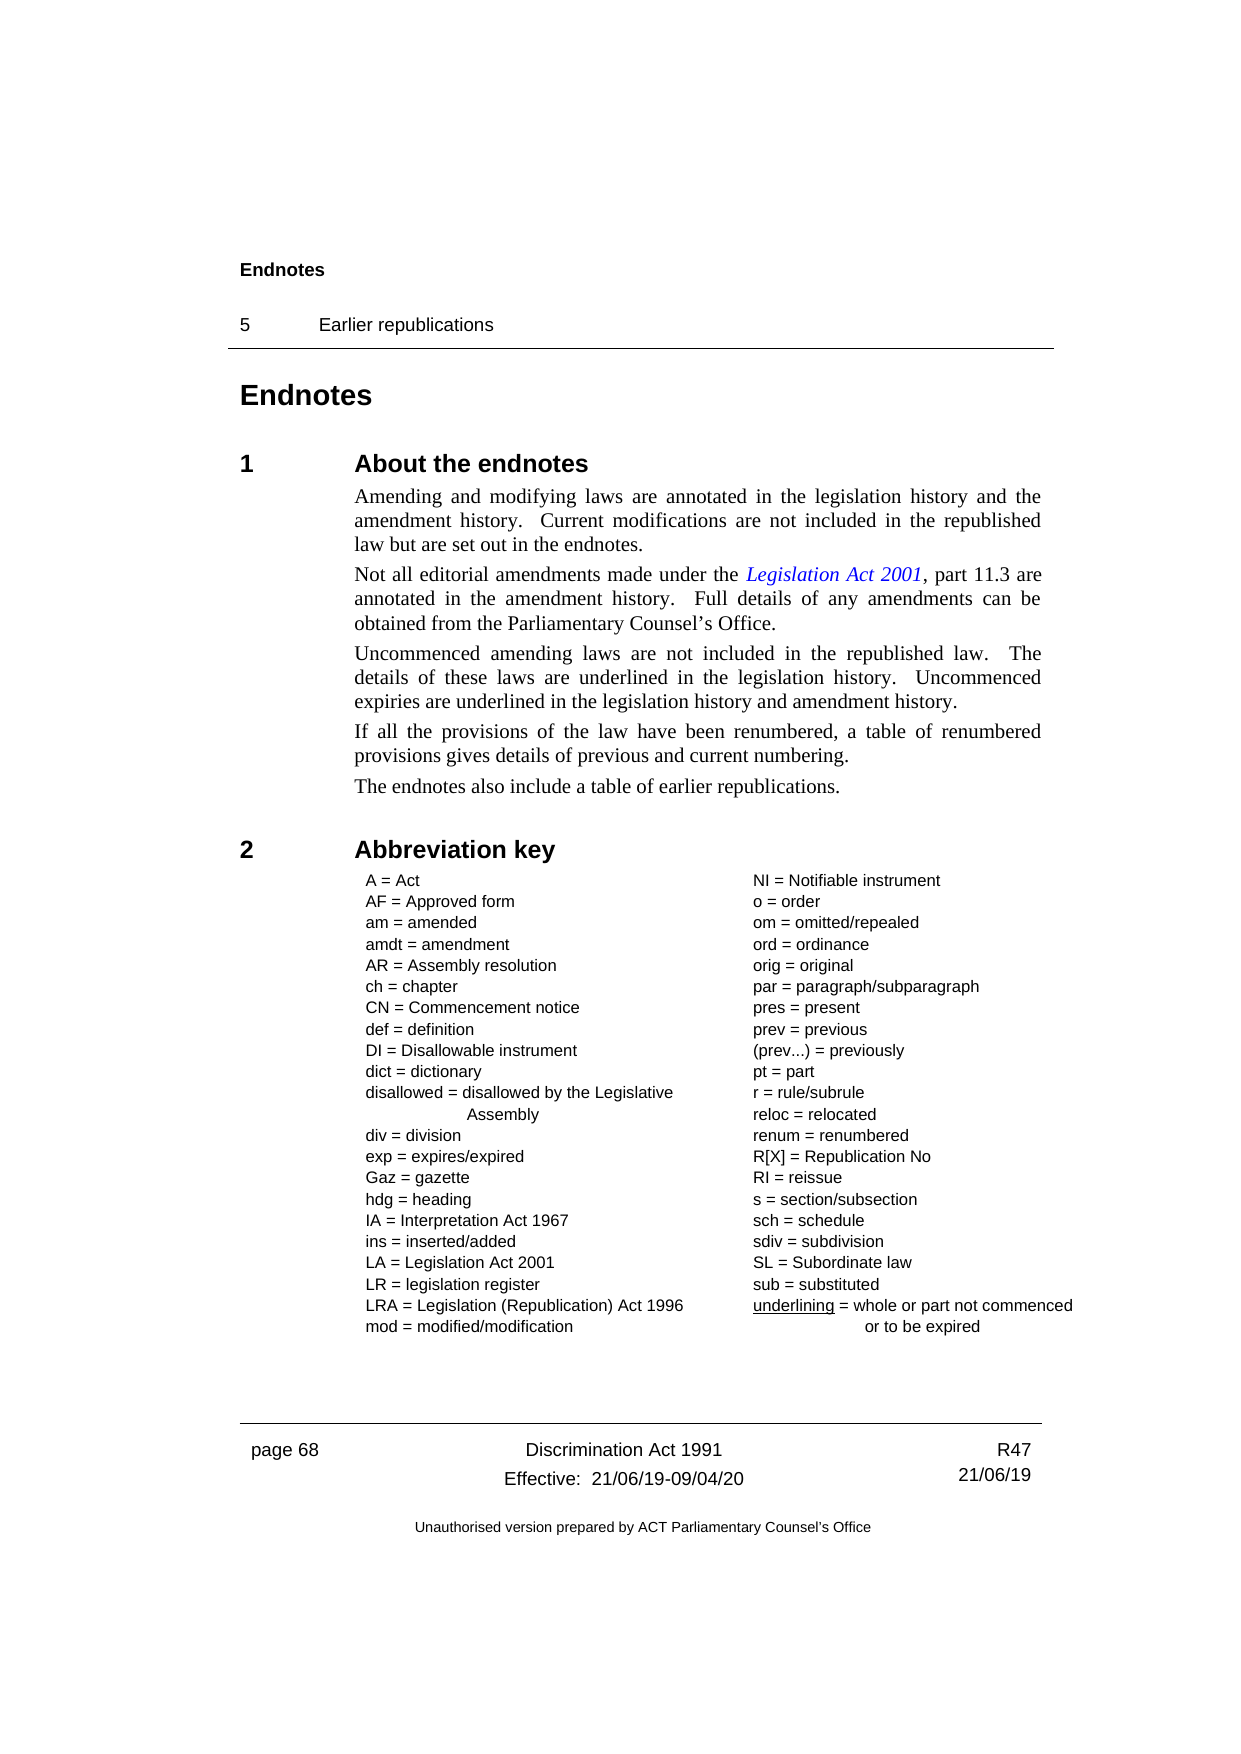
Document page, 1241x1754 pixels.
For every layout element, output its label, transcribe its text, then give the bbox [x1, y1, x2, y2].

table_cell reloc = relocated [742, 1103, 1122, 1124]
table_cell div = division [354, 1124, 742, 1145]
table_cell AF = Approved form [354, 890, 742, 911]
table_cell LRA = Legislation (Republication) Act 1996 [354, 1294, 742, 1315]
table_cell IA = Interpretation Act 1967 [354, 1209, 742, 1230]
table_cell ord = ordinance [742, 933, 1122, 954]
table_cell DI = Disallowable instrument [354, 1039, 742, 1060]
table_cell r = rule/subrule [742, 1081, 1122, 1102]
table_cell disallowed = disallowed by the Legislative [354, 1081, 742, 1102]
table_cell sdiv = subdivision [742, 1230, 1122, 1251]
table_cell AR = Assembly resolution [354, 954, 742, 975]
text Not all editorial amendments made under the Legislation Act 2001, part 11.3 are annotated in the amendment history. Full details of any amendments can be obtained from the Parliamentary Counsel’s Office. [354, 562, 1042, 634]
table_cell am = amended [354, 911, 742, 932]
table_cell o = order [742, 890, 1122, 911]
table_cell def = definition [354, 1018, 742, 1039]
text Endnotes [239, 378, 1042, 411]
table_cell hdg = heading [354, 1188, 742, 1209]
table_cell (prev...) = previously [742, 1039, 1122, 1060]
table_cell sub = substituted [742, 1273, 1122, 1294]
text Uncommenced amending laws are not included in the republished law. The details of these laws are underlined in the legislation history. Uncommenced expiries are underlined in the legislation history and amendment history. [354, 641, 1042, 713]
table_cell mod = modified/modification [354, 1315, 742, 1336]
text The endnotes also include a table of earlier republications. [354, 773, 1042, 798]
table_cell prev = previous [742, 1018, 1122, 1039]
table_cell ins = inserted/added [354, 1230, 742, 1251]
table_cell om = omitted/repealed [742, 911, 1122, 932]
table_cell pres = present [742, 996, 1122, 1017]
table_header A = Act [354, 869, 742, 890]
table_cell LA = Legislation Act 2001 [354, 1251, 742, 1272]
table_cell sch = schedule [742, 1209, 1122, 1230]
table_cell exp = expires/expired [354, 1145, 742, 1166]
table_cell LR = legislation register [354, 1273, 742, 1294]
table_cell CN = Commencement notice [354, 996, 742, 1017]
text Amending and modifying laws are annotated in the legislation history and the amendment history. Current modifications are not included in the republished law but are set out in the endnotes. [354, 484, 1042, 556]
table_cell Assembly [354, 1103, 742, 1124]
table_cell ch = chapter [354, 975, 742, 996]
text 1 About the endnotes [239, 449, 1042, 478]
table_cell underlining = whole or part not commenced [742, 1294, 1122, 1315]
table_cell par = paragraph/subparagraph [742, 975, 1122, 996]
table_cell pt = part [742, 1060, 1122, 1081]
table_cell orig = original [742, 954, 1122, 975]
table_cell Gaz = gazette [354, 1166, 742, 1187]
table_cell amdt = amendment [354, 933, 742, 954]
table_cell R[X] = Republication No [742, 1145, 1122, 1166]
table_cell s = section/subsection [742, 1188, 1122, 1209]
table_cell dict = dictionary [354, 1060, 742, 1081]
table_cell SL = Subordinate law [742, 1251, 1122, 1272]
table_cell or to be expired [742, 1315, 1122, 1336]
table_cell renum = renumbered [742, 1124, 1122, 1145]
text 2 Abbreviation key [239, 835, 1042, 864]
table_header NI = Notifiable instrument [742, 869, 1122, 890]
table_cell RI = reissue [742, 1166, 1122, 1187]
text If all the provisions of the law have been renumbered, a table of renumbered provisions gives details of previous and current numbering. [354, 719, 1042, 767]
